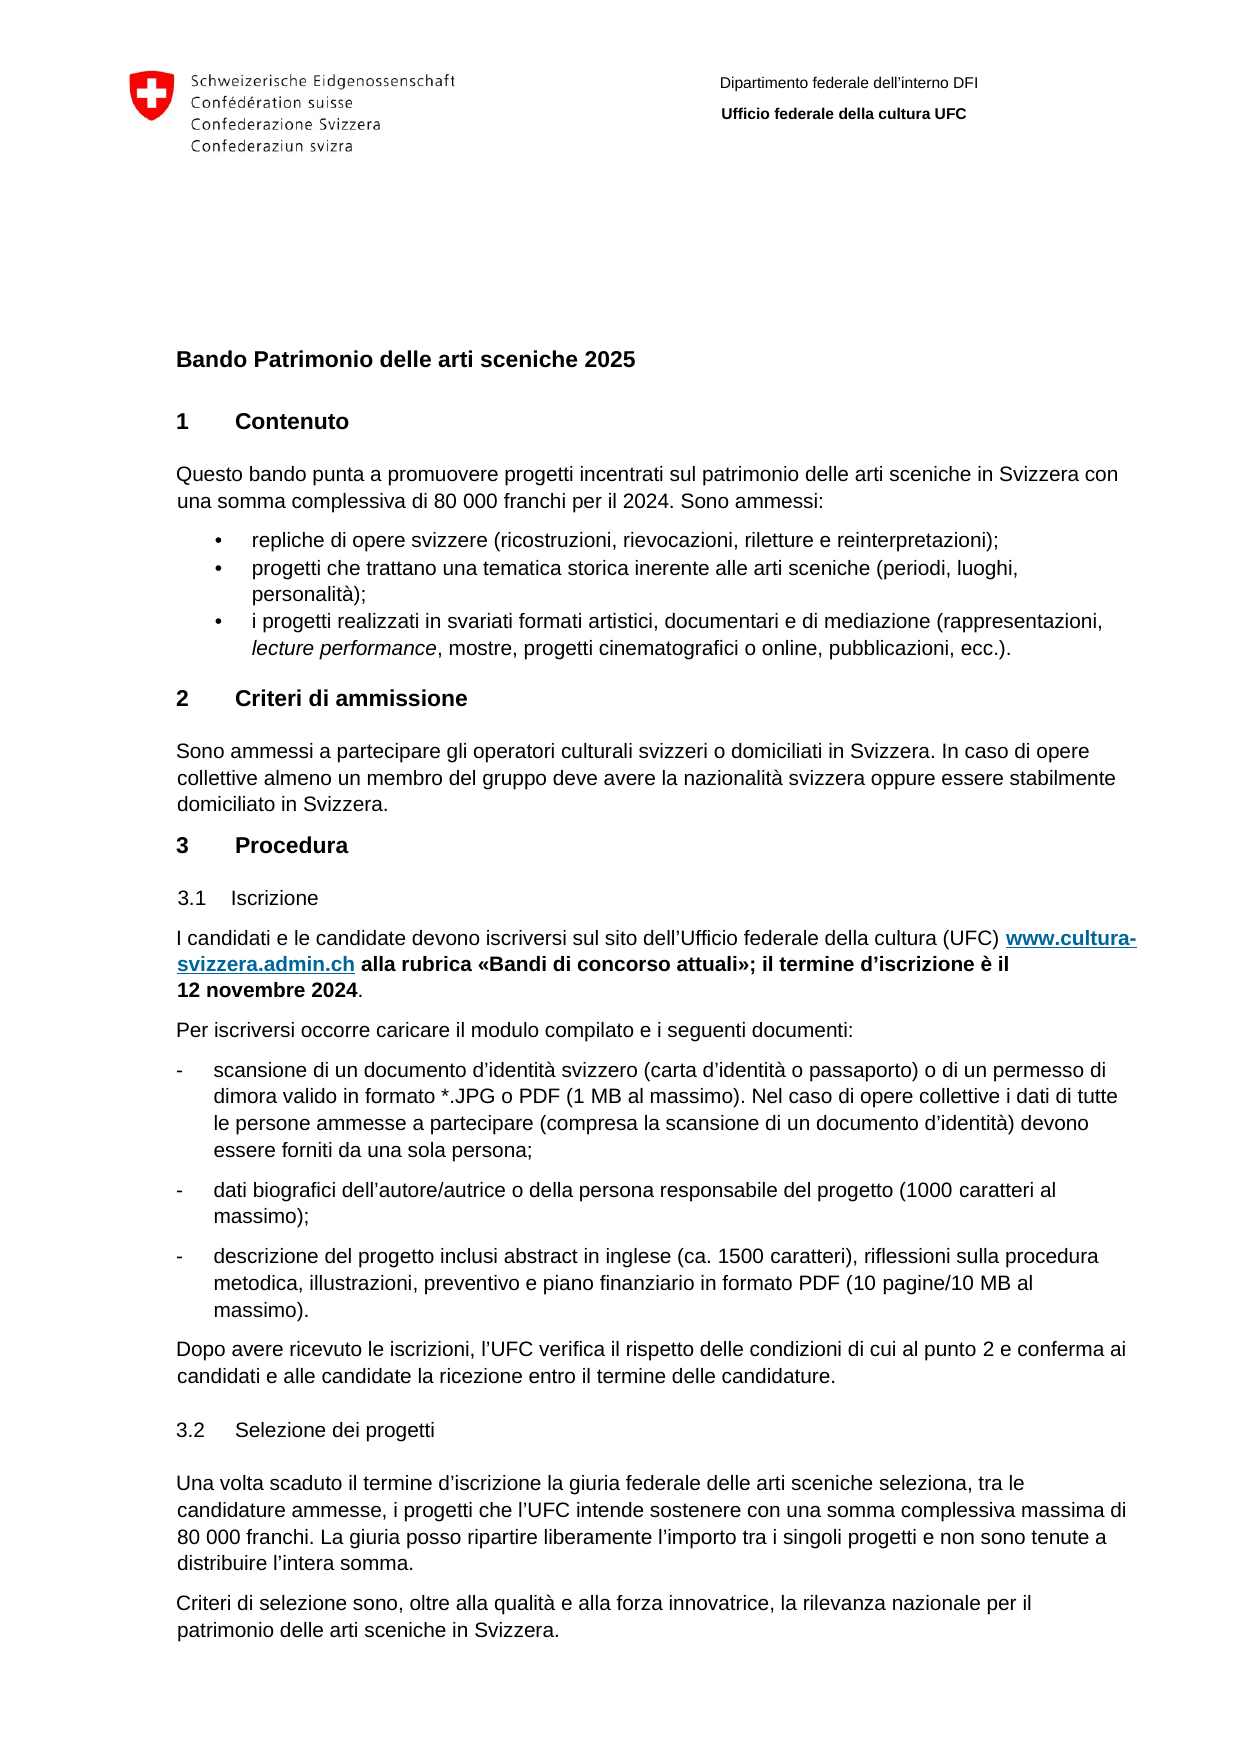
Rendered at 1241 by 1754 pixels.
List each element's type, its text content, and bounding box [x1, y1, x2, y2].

list scansione di un documento d’identità svizzero (carta d’identità o passaporto) o di un permesso di dimora valido in formato *.JPG o PDF (1 MB al massimo). Nel caso di opere collettive i dati di tutte le persone ammesse a partecipare (compresa la scansione di un documento d’identità) devono essere forniti da una sola persona; [176, 1058, 1129, 1162]
text Questo bando punta a promuovere progetti incentrati sul patrimonio delle arti sceniche in Svizzera con una somma complessiva di 80 000 franchi per il 2024. Sono ammessi: [176, 462, 1129, 513]
list descrizione del progetto inclusi abstract in inglese (ca. 1500 caratteri), riflessioni sulla procedura metodica, illustrazioni, preventivo e piano finanziario in formato PDF (10 pagine/10 MB al massimo). [176, 1244, 1129, 1322]
text Bando Patrimonio delle arti sceniche 2025 [176, 346, 1182, 372]
picture [129, 70, 455, 177]
text Dipartimento federale dell’interno DFI [719, 74, 1182, 92]
subtitle Procedura [176, 832, 1150, 858]
subtitle Criteri di ammissione [176, 685, 1150, 711]
text Sono ammessi a partecipare gli operatori culturali svizzeri o domiciliati in Svizzera. In caso di opere collettive almeno un membro del gruppo deve avere la nazionalità svizzera oppure essere stabilmente domiciliato in Svizzera. [176, 739, 1129, 816]
text Criteri di selezione sono, oltre alla qualità e alla forza innovatrice, la rilevanza nazionale per il patrimonio delle arti sceniche in Svizzera. [176, 1591, 1129, 1642]
text Per iscriversi occorre caricare il modulo compilato e i seguenti documenti: [176, 1018, 1129, 1042]
list i progetti realizzati in svariati formati artistici, documentari e di mediazione (rappresentazioni, lecture performance, mostre, progetti cinematografici o online, pubblicazioni, ecc.). [214, 609, 1129, 660]
text 3.1 Iscrizione [126, 885, 1182, 909]
text Una volta scaduto il termine d’iscrizione la giuria federale delle arti sceniche seleziona, tra le candidature ammesse, i progetti che l’UFC intende sostenere con una somma complessiva massima di 80 000 franchi. La giuria posso ripartire liberamente l’importo tra i singoli progetti e non sono tenute a distribuire l’intera somma. [176, 1471, 1129, 1575]
list dati biografici dell’autore/autrice o della persona responsabile del progetto (1000 caratteri al massimo); [176, 1178, 1129, 1228]
list progetti che trattano una tematica storica inerente alle arti sceniche (periodi, luoghi, personalità); [214, 555, 1129, 606]
list repliche di opere svizzere (ricostruzioni, rievocazioni, riletture e reinterpretazioni); [214, 528, 1129, 552]
text Dopo avere ricevuto le iscrizioni, l’UFC verifica il rispetto delle condizioni di cui al punto 2 e conferma ai candidati e alle candidate la ricezione entro il termine delle candidature. [176, 1337, 1129, 1388]
subtitle Contenuto [176, 408, 1150, 435]
list Selezione dei progetti [176, 1418, 1129, 1442]
text I candidati e le candidate devono iscriversi sul sito dell’Ufficio federale della cultura (UFC) www.cultura-svizzera.admin.ch alla rubrica «Bandi di concorso attuali»; il termine d’iscrizione è il 12 novembre 2024. [176, 926, 1161, 1002]
text Ufficio federale della cultura UFC [455, 104, 1182, 123]
